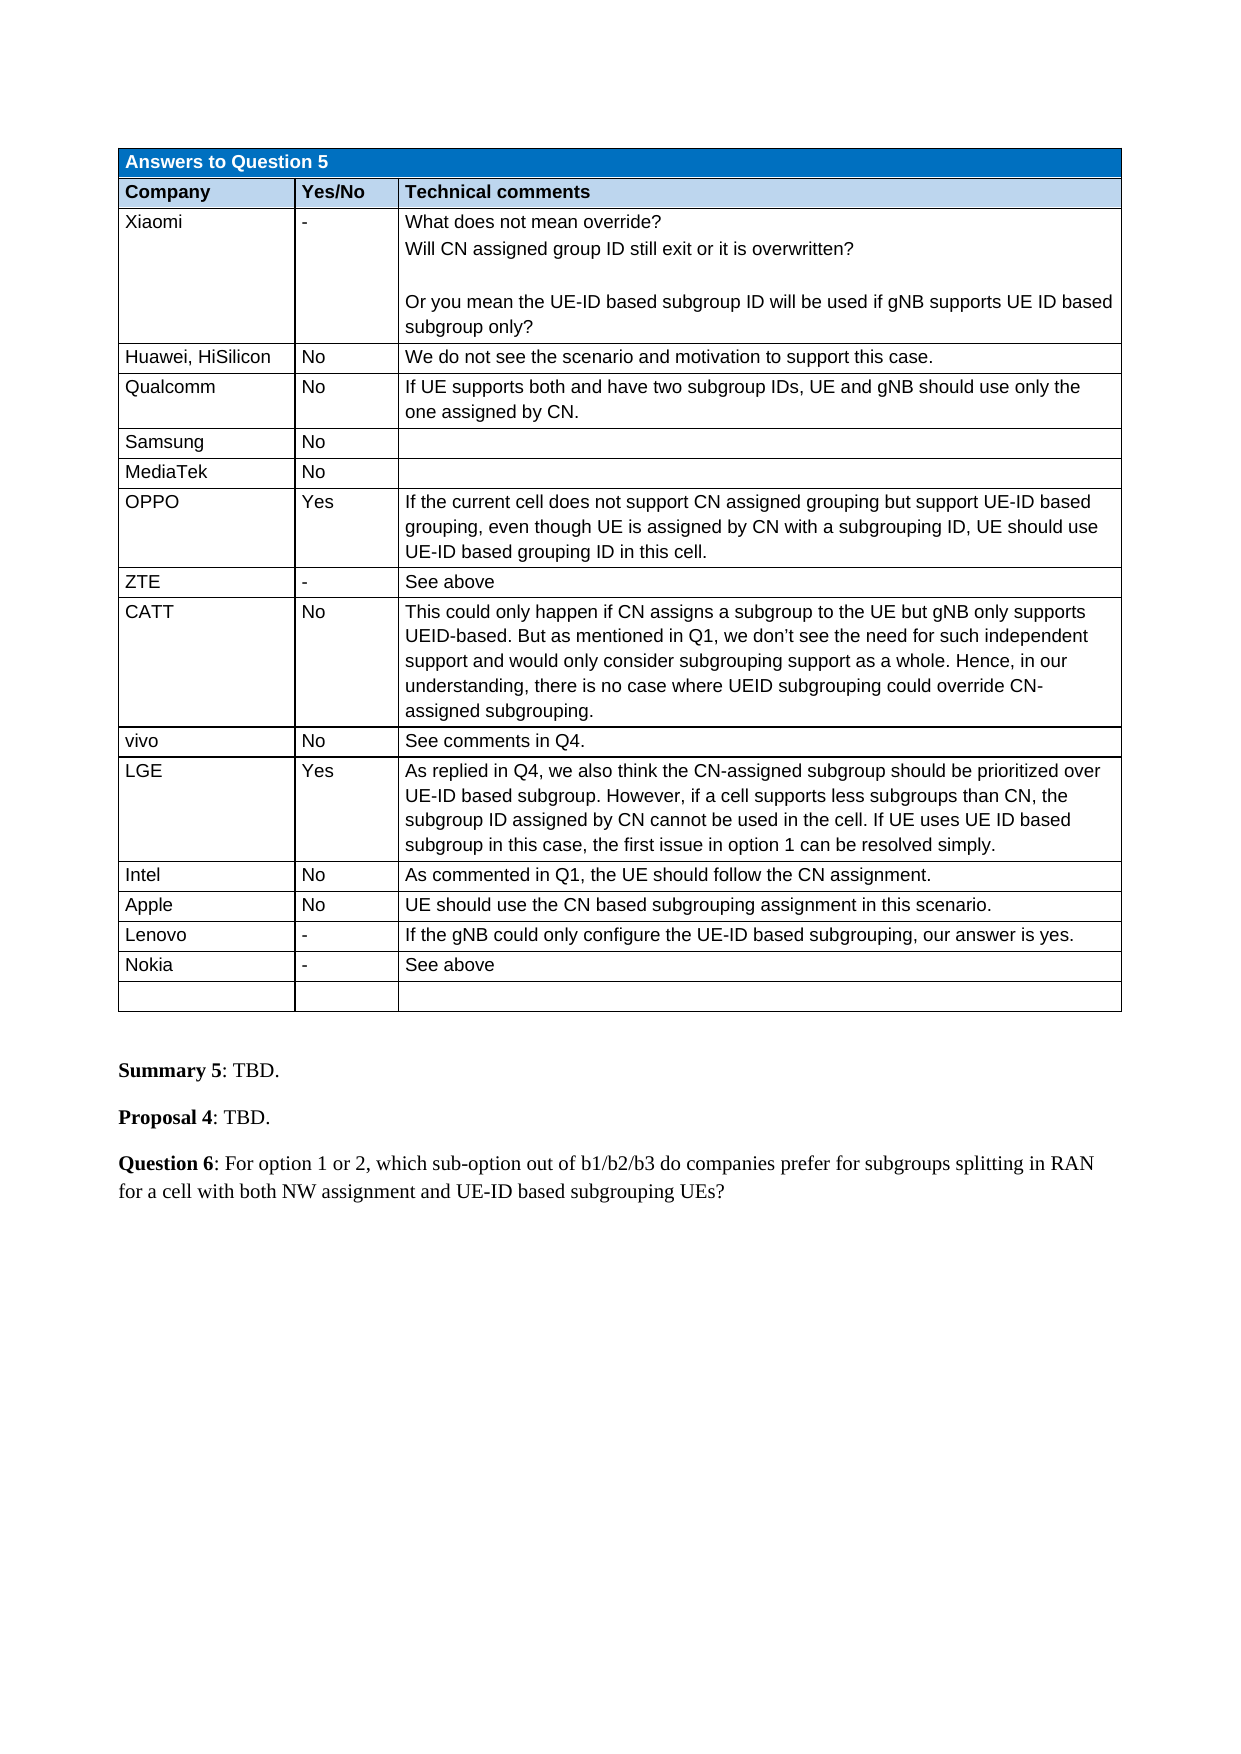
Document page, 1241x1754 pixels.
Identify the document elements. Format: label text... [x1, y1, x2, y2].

table_cell Company [119, 179, 294, 207]
table_cell Yes [296, 489, 398, 567]
table_cell [399, 982, 1121, 1011]
table_cell - [296, 209, 398, 343]
table_header Answers to Question 5 [119, 149, 1121, 177]
table_cell Huawei, HiSilicon [119, 344, 294, 373]
table_cell See comments in Q4. [399, 728, 1121, 756]
table_cell If the current cell does not support CN assigned grouping but support UE-ID based grouping, even though UE is assigned by CN with a subgrouping ID, UE should use UE-ID based grouping ID in this cell. [399, 489, 1121, 567]
table_cell [399, 459, 1121, 488]
table_cell No [296, 344, 398, 373]
table_cell No [296, 728, 398, 756]
table_cell MediaTek [119, 459, 294, 488]
table_cell [296, 982, 398, 1011]
table_cell No [296, 374, 398, 428]
table_cell As commented in Q1, the UE should follow the CN assignment. [399, 862, 1121, 891]
table_cell - [296, 568, 398, 597]
table_cell Yes/No [296, 179, 398, 207]
table_cell Lenovo [119, 922, 294, 951]
table_cell No [296, 429, 398, 458]
table_cell Nokia [119, 952, 294, 981]
table_cell ZTE [119, 568, 294, 597]
table_cell Xiaomi [119, 209, 294, 343]
table_cell [399, 429, 1121, 458]
table_cell See above [399, 568, 1121, 597]
table_cell No [296, 598, 398, 726]
table_cell If the gNB could only configure the UE-ID based subgrouping, our answer is yes. [399, 922, 1121, 951]
table_cell CATT [119, 598, 294, 726]
table_cell No [296, 459, 398, 488]
table_cell As replied in Q4, we also think the CN-assigned subgroup should be prioritized over UE-ID based subgroup. However, if a cell supports less subgroups than CN, the subgroup ID assigned by CN cannot be used in the cell. If UE uses UE ID based subgroup in this case, the first issue in option 1 can be resolved simply. [399, 758, 1121, 861]
table_cell Qualcomm [119, 374, 294, 428]
table_cell UE should use the CN based subgrouping assignment in this scenario. [399, 892, 1121, 921]
table_cell No [296, 862, 398, 891]
table_cell Technical comments [399, 179, 1121, 207]
table_cell No [296, 892, 398, 921]
table_cell We do not see the scenario and motivation to support this case. [399, 344, 1121, 373]
text Question 6: For option 1 or 2, which sub-option out of b1/b2/b3 do companies prefer for subgroups splitting in RAN for a cell with both NW assignment and UE-ID based subgrouping UEs? [118, 1151, 1122, 1203]
table_cell OPPO [119, 489, 294, 567]
table_cell If UE supports both and have two subgroup IDs, UE and gNB should use only the one assigned by CN. [399, 374, 1121, 428]
table_cell This could only happen if CN assigns a subgroup to the UE but gNB only supports UEID-based. But as mentioned in Q1, we don’t see the need for such independent support and would only consider subgrouping support as a whole. Hence, in our understanding, there is no case where UEID subgrouping could override CN-assigned subgrouping. [399, 598, 1121, 726]
table_cell - [296, 922, 398, 951]
table_cell - [296, 952, 398, 981]
table_cell Samsung [119, 429, 294, 458]
text Summary 5: TBD. [118, 1058, 1122, 1082]
table_cell [119, 982, 294, 1011]
table_cell What does not mean override? Will CN assigned group ID still exit or it is overwritten? Or you mean the UE-ID based subgroup ID will be used if gNB supports UE ID based subgroup only? [399, 209, 1121, 343]
table_cell vivo [119, 728, 294, 756]
table_cell Apple [119, 892, 294, 921]
table_cell Intel [119, 862, 294, 891]
table_cell LGE [119, 758, 294, 861]
table_cell See above [399, 952, 1121, 981]
table_cell Yes [296, 758, 398, 861]
text Proposal 4: TBD. [118, 1104, 1122, 1129]
